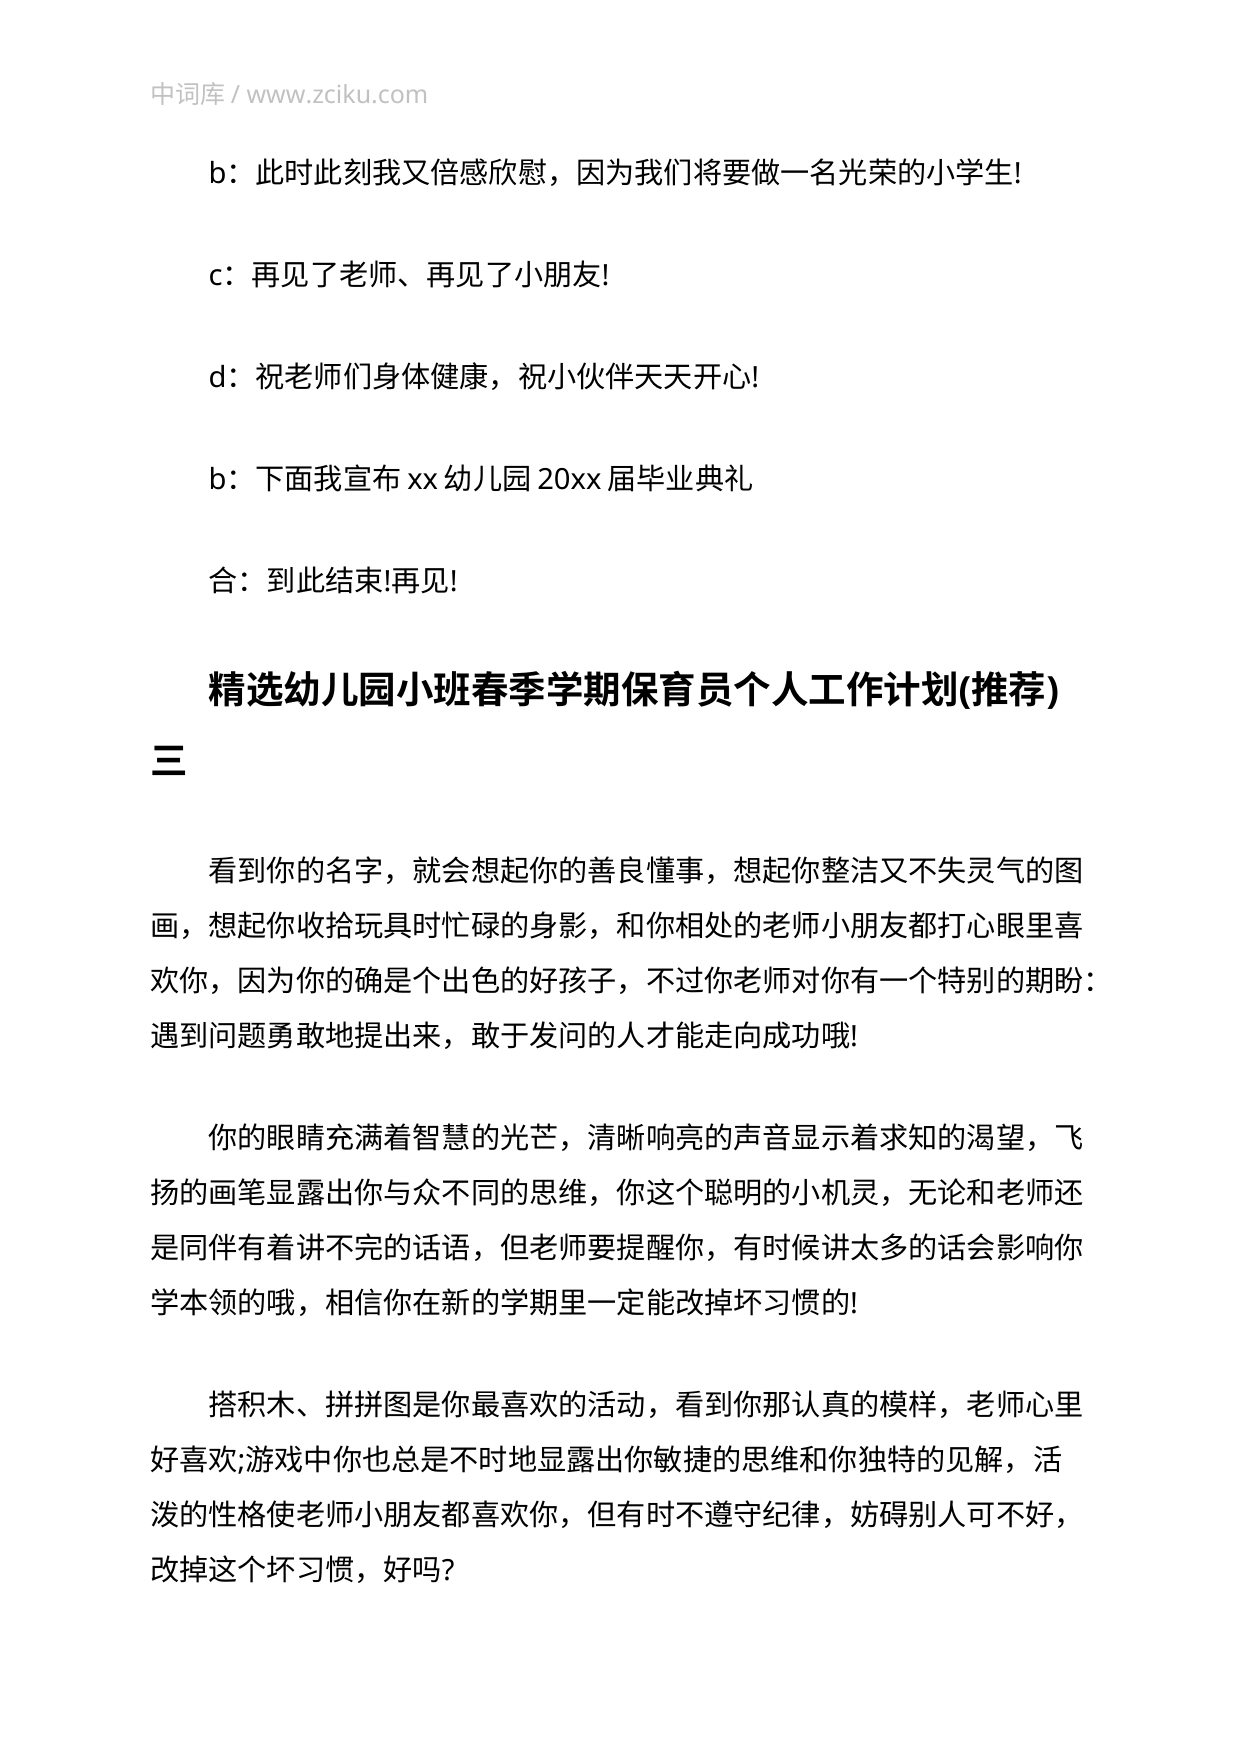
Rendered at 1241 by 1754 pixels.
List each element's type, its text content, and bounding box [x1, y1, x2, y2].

text b：下面我宣布xx幼儿园20xx届毕业典礼 [150, 456, 1090, 498]
text b：此时此刻我又倍感欣慰，因为我们将要做一名光荣的小学生! [150, 150, 1090, 192]
text 你的眼睛充满着智慧的光芒，清晰响亮的声音显示着求知的渴望，飞扬的画笔显露出你与众不同的思维，你这个聪明的小机灵，无论和老师还是同伴有着讲不完的话语，但老师要提醒你，有时候讲太多的话会影响你学本领的哦，相信你在新的学期里一定能改掉坏习惯的! [150, 1115, 1090, 1322]
text 搭积木、拼拼图是你最喜欢的活动，看到你那认真的模样，老师心里好喜欢;游戏中你也总是不时地显露出你敏捷的思维和你独特的见解，活泼的性格使老师小朋友都喜欢你，但有时不遵守纪律，妨碍别人可不好，改掉这个坏习惯，好吗? [150, 1381, 1090, 1588]
text c：再见了老师、再见了小朋友! [150, 252, 1090, 294]
text 看到你的名字，就会想起你的善良懂事，想起你整洁又不失灵气的图画，想起你收拾玩具时忙碌的身影，和你相处的老师小朋友都打心眼里喜欢你，因为你的确是个出色的好孩子，不过你老师对你有一个特别的期盼：遇到问题勇敢地提出来，敢于发问的人才能走向成功哦! [150, 848, 1090, 1055]
text 合：到此结束!再见! [150, 558, 1090, 600]
text 精选幼儿园小班春季学期保育员个人工作计划(推荐)三 [150, 660, 1090, 785]
text d：祝老师们身体健康，祝小伙伴天天开心! [150, 354, 1090, 396]
